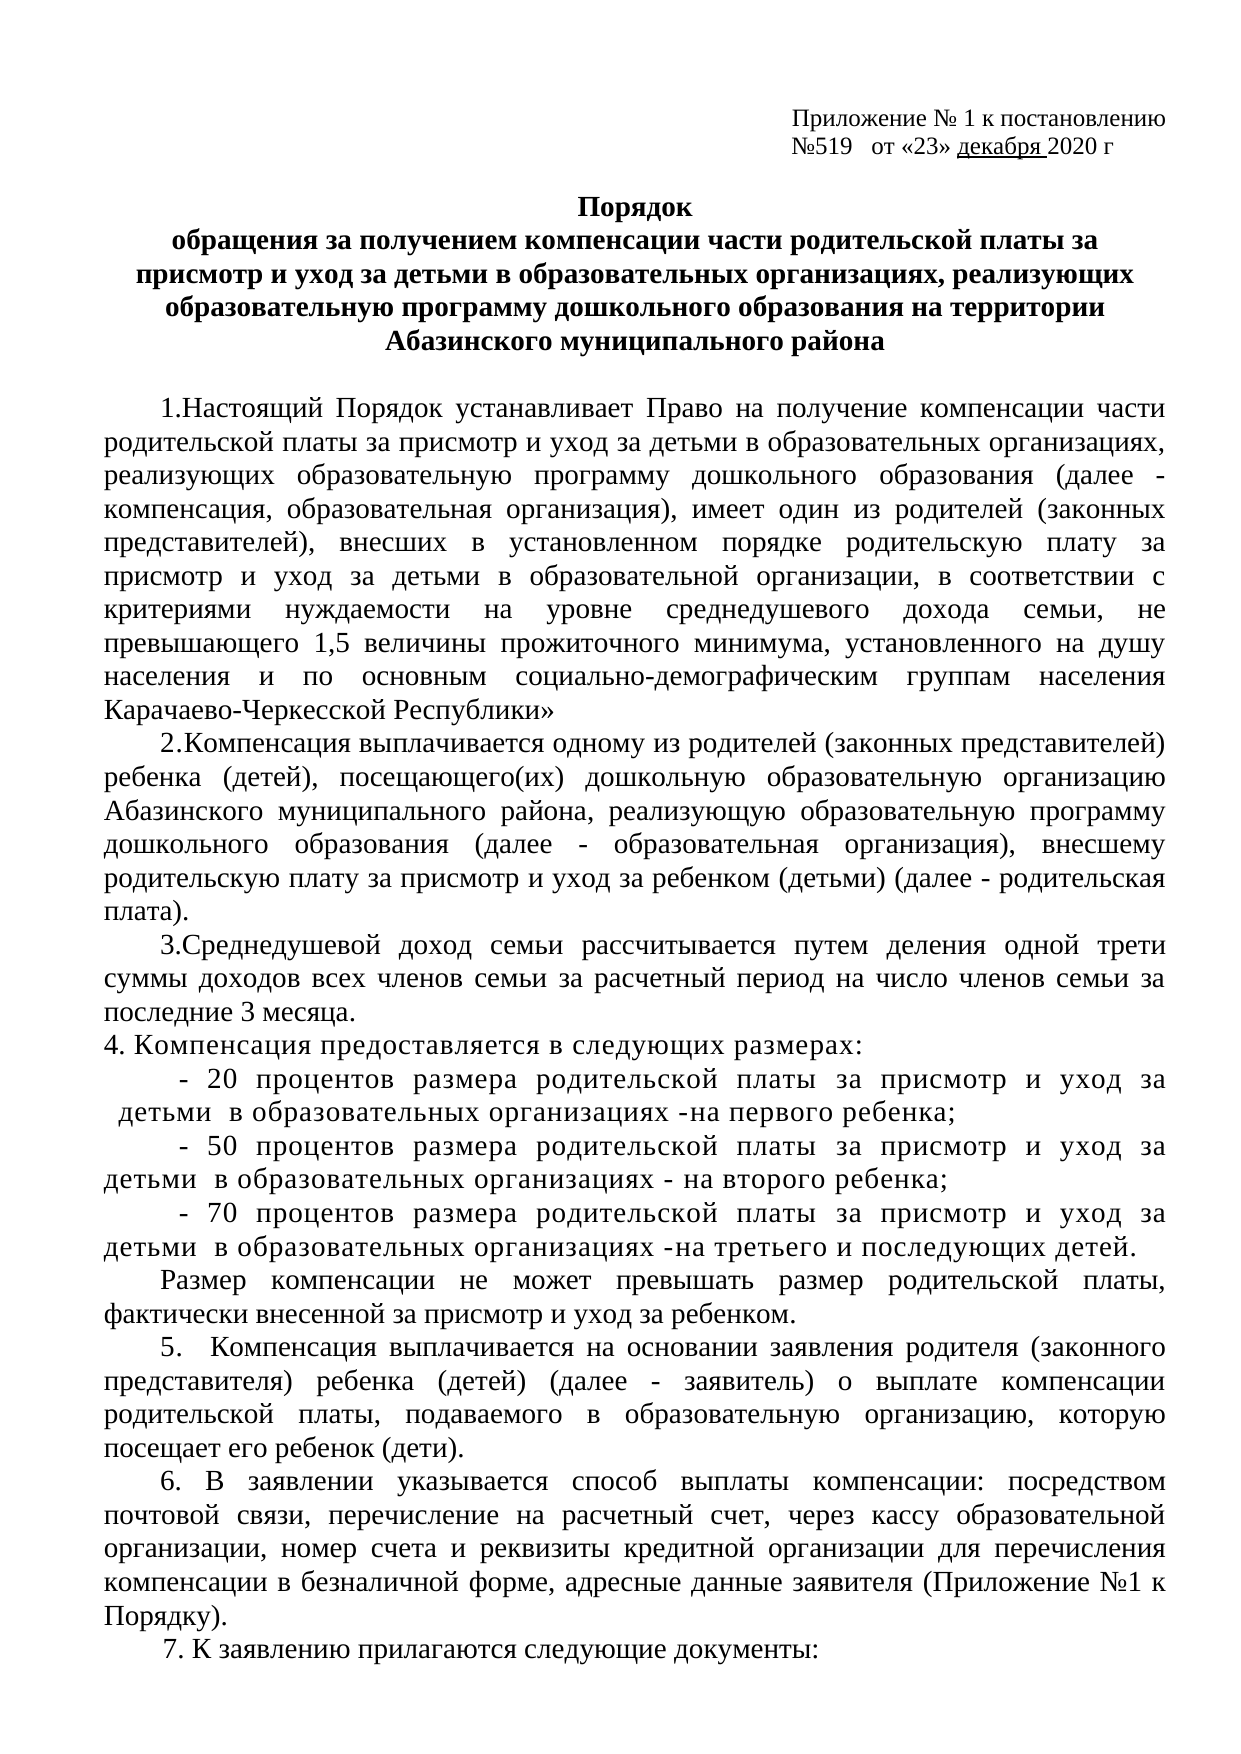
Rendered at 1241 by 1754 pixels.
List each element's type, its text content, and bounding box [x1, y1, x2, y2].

text Размер компенсации не может превышать размер родительской платы, фактически внесенной за присмотр и уход за ребенком. [103, 1262, 1167, 1329]
title Приложение № 1 к постановлению [103, 103, 1167, 131]
text 7. К заявлению прилагаются следующие документы: [103, 1631, 1167, 1665]
text - 70 процентов размера родительской платы за присмотр и уход за детьми в образовательных организациях -на третьего и последующих детей. [103, 1195, 1167, 1262]
text 3.Среднедушевой доход семьи рассчитывается путем деления одной трети суммы доходов всех членов семьи за расчетный период на число членов семьи за последние 3 месяца. [103, 927, 1167, 1027]
title обращения за получением компенсации части родительской платы за присмотр и уход за детьми в образовательных организациях, реализующих образовательную программу дошкольного образования на территории Абазинского муниципального района [103, 222, 1167, 357]
text 6. В заявлении указывается способ выплаты компенсации: посредством почтовой связи, перечисление на расчетный счет, через кассу образовательной организации, номер счета и реквизиты кредитной организации для перечисления компенсации в безналичной форме, адресные данные заявителя (Приложение №1 к Порядку). [103, 1463, 1167, 1631]
title №519 от «23» декабря 2020 г [103, 131, 1167, 160]
text 5. Компенсация выплачивается на основании заявления родителя (законного представителя) ребенка (детей) (далее - заявитель) о выплате компенсации родительской платы, подаваемого в образовательную организацию, которую посещает его ребенок (дети). [103, 1329, 1167, 1463]
text - 50 процентов размера родительской платы за присмотр и уход за детьми в образовательных организациях - на второго ребенка; [103, 1128, 1167, 1195]
text 4. Компенсация предоставляется в следующих размерах: [103, 1027, 1167, 1061]
text 2.Компенсация выплачивается одному из родителей (законных представителей) ребенка (детей), посещающего(их) дошкольную образовательную организацию Абазинского муниципального района, реализующую образовательную программу дошкольного образования (далее - образовательная организация), внесшему родительскую плату за присмотр и уход за ребенком (детьми) (далее - родительская плата). [103, 726, 1167, 927]
title Порядок [103, 189, 1167, 222]
text - 20 процентов размера родительской платы за присмотр и уход за детьми в образовательных организациях -на первого ребенка; [118, 1061, 1167, 1128]
text 1.Настоящий Порядок устанавливает Право на получение компенсации части родительской платы за присмотр и уход за детьми в образовательных организациях, реализующих образовательную программу дошкольного образования (далее - компенсация, образовательная организация), имеет один из родителей (законных представителей), внесших в установленном порядке родительскую плату за присмотр и уход за детьми в образовательной организации, в соответствии с критериями нуждаемости на уровне среднедушевого дохода семьи, не превышающего 1,5 величины прожиточного минимума, установленного на душу населения и по основным социально-демографическим группам населения Карачаево-Черкесской Республики» [103, 390, 1167, 726]
